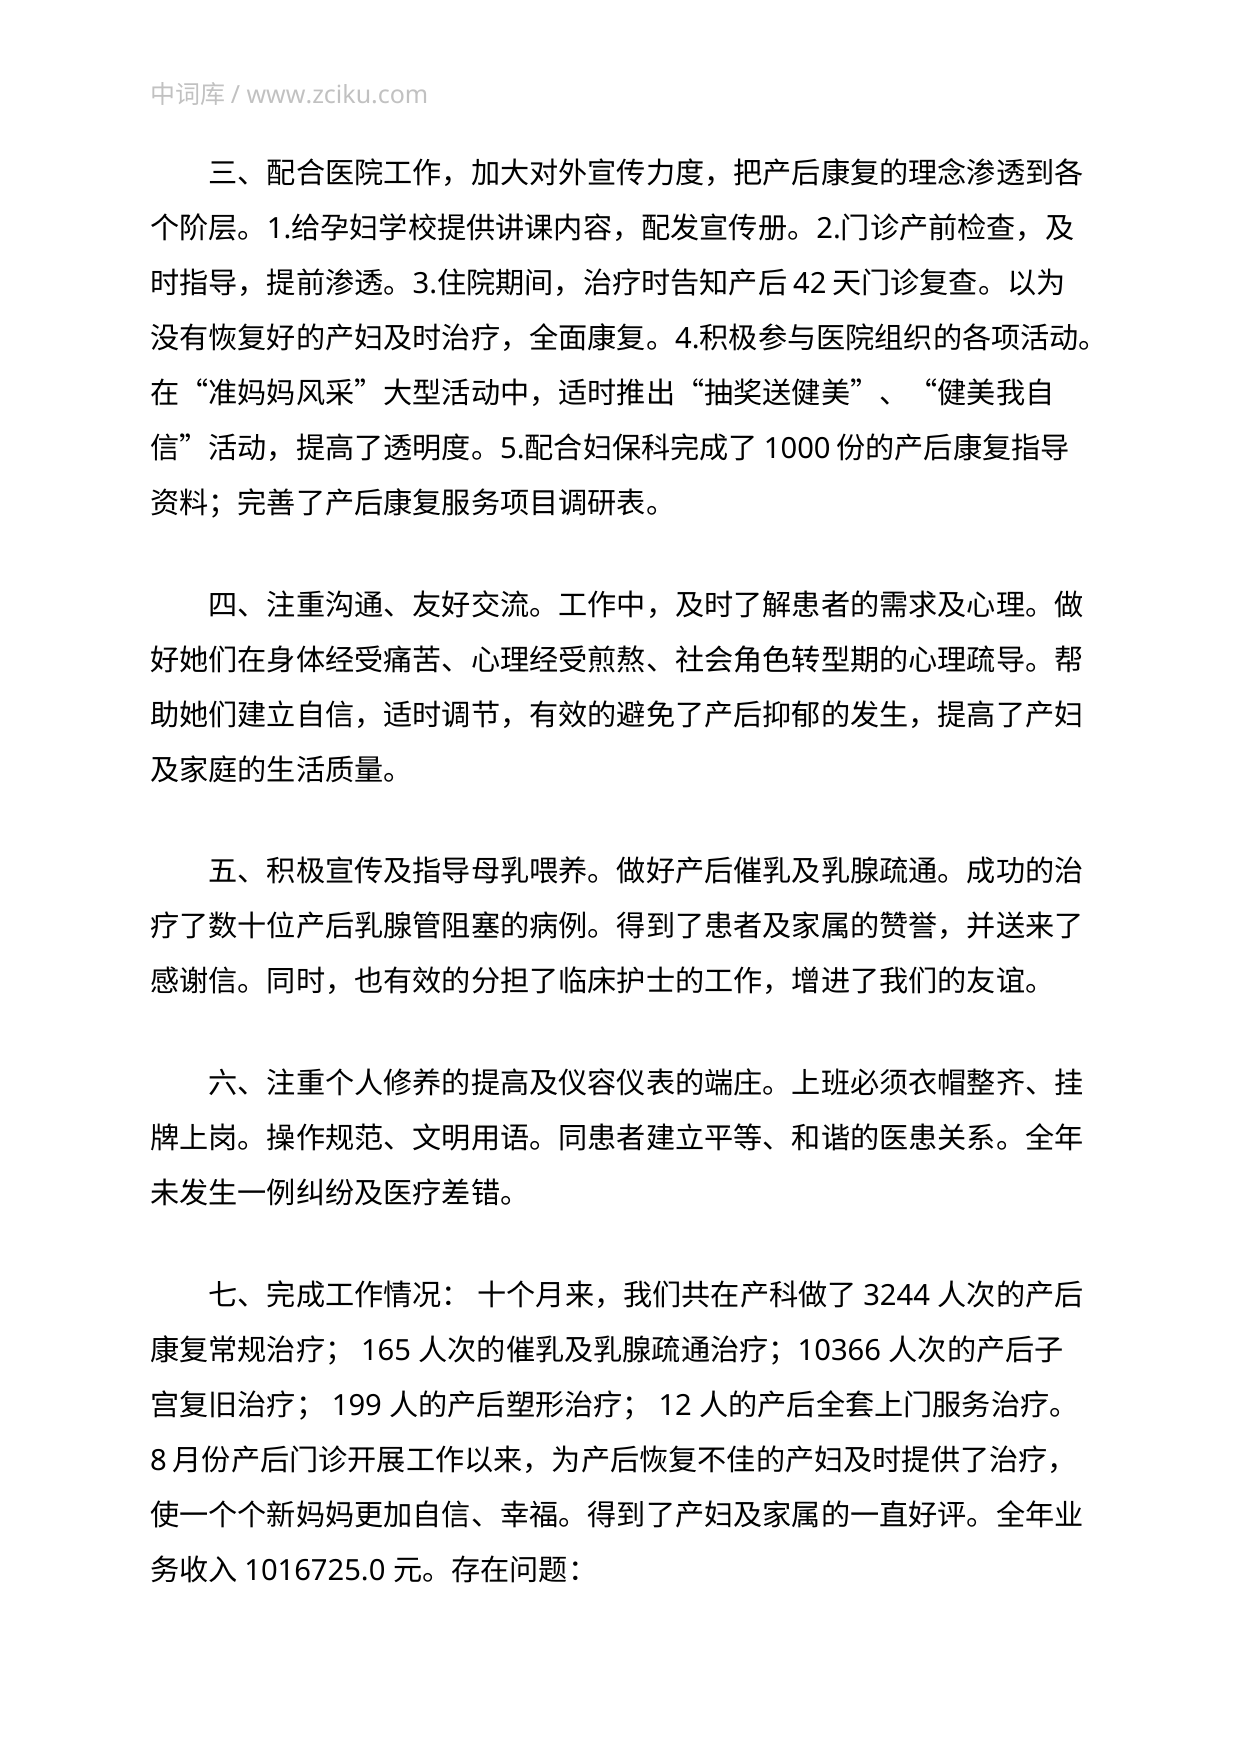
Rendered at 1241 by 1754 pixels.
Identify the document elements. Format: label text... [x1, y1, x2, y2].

text 七、完成工作情况： 十个月来，我们共在产科做了 3244 人次的产后康复常规治疗； 165 人次的催乳及乳腺疏通治疗；10366 人次的产后子宫复旧治疗； 199 人的产后塑形治疗； 12 人的产后全套上门服务治疗。8月份产后门诊开展工作以来，为产后恢复不佳的产妇及时提供了治疗，使一个个新妈妈更加自信、幸福。得到了产妇及家属的一直好评。全年业务收入 1016725.0 元。存在问题： [150, 1271, 1090, 1588]
text 三、配合医院工作，加大对外宣传力度，把产后康复的理念渗透到各个阶层。1.给孕妇学校提供讲课内容，配发宣传册。2.门诊产前检查，及时指导，提前渗透。3.住院期间，治疗时告知产后42天门诊复查。以为没有恢复好的产妇及时治疗，全面康复。4.积极参与医院组织的各项活动。在“准妈妈风采”大型活动中，适时推出“抽奖送健美”、“健美我自信”活动，提高了透明度。5.配合妇保科完成了1000份的产后康复指导资料；完善了产后康复服务项目调研表。 [150, 150, 1090, 522]
text 四、注重沟通、友好交流。工作中，及时了解患者的需求及心理。做好她们在身体经受痛苦、心理经受煎熬、社会角色转型期的心理疏导。帮助她们建立自信，适时调节，有效的避免了产后抑郁的发生，提高了产妇及家庭的生活质量。 [150, 582, 1090, 788]
text 五、积极宣传及指导母乳喂养。做好产后催乳及乳腺疏通。成功的治疗了数十位产后乳腺管阻塞的病例。得到了患者及家属的赞誉，并送来了感谢信。同时，也有效的分担了临床护士的工作，增进了我们的友谊。 [150, 848, 1090, 1000]
text 六、注重个人修养的提高及仪容仪表的端庄。上班必须衣帽整齐、挂牌上岗。操作规范、文明用语。同患者建立平等、和谐的医患关系。全年未发生一例纠纷及医疗差错。 [150, 1059, 1090, 1212]
